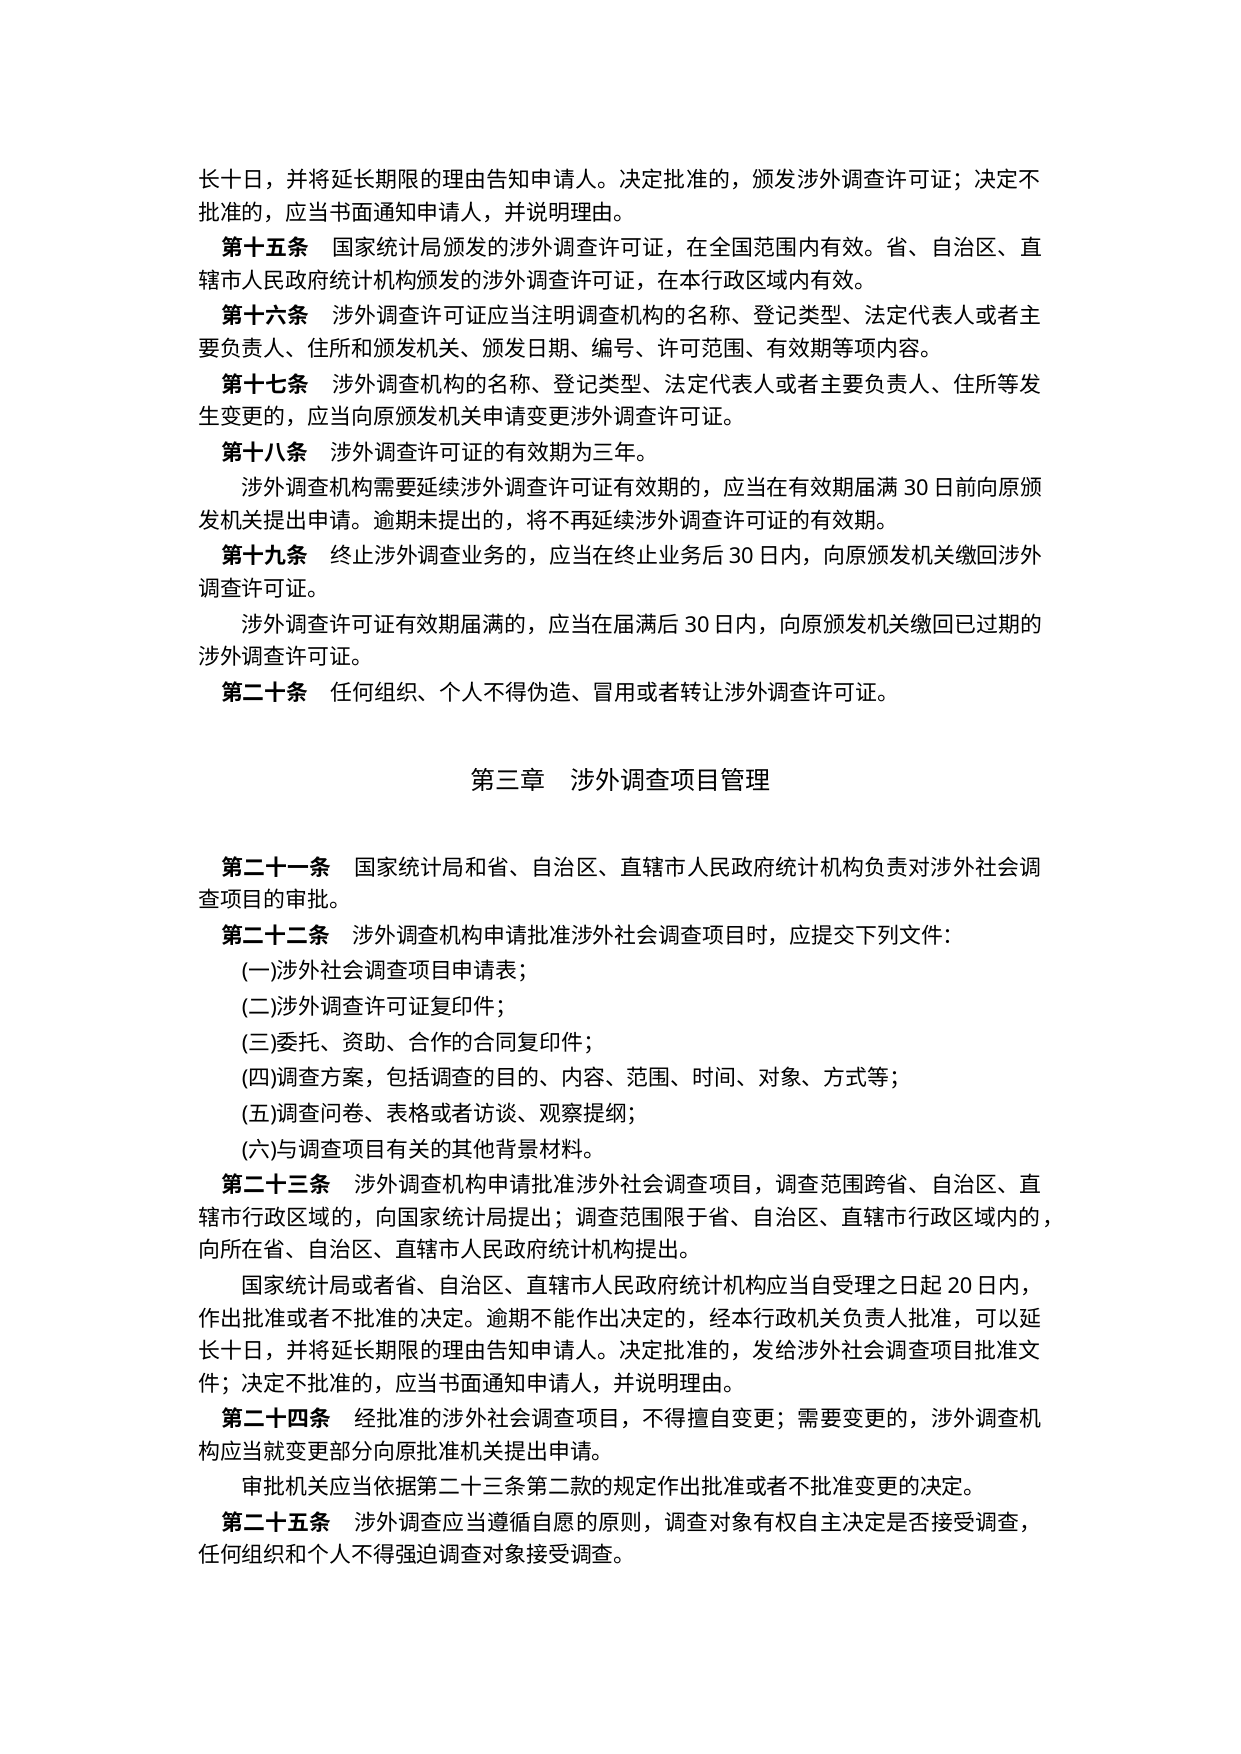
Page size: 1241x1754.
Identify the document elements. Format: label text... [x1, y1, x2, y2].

text 审批机关应当依据第二十三条第二款的规定作出批准或者不批准变更的决定。 [198, 1469, 1042, 1501]
text 第二十二条 涉外调查机构申请批准涉外社会调查项目时，应提交下列文件： [198, 918, 1042, 950]
text 第二十条 任何组织、个人不得伪造、冒用或者转让涉外调查许可证。 [198, 674, 1042, 707]
text (四)调查方案，包括调查的目的、内容、范围、时间、对象、方式等； [198, 1060, 1042, 1093]
text 第二十一条 国家统计局和省、自治区、直辖市人民政府统计机构负责对涉外社会调查项目的审批。 [198, 849, 1042, 914]
text 第十八条 涉外调查许可证的有效期为三年。 [198, 434, 1042, 467]
text (一)涉外社会调查项目申请表； [198, 953, 1042, 986]
text 涉外调查机构需要延续涉外调查许可证有效期的，应当在有效期届满30日前向原颁发机关提出申请。逾期未提出的，将不再延续涉外调查许可证的有效期。 [198, 470, 1042, 535]
text 第十五条 国家统计局颁发的涉外调查许可证，在全国范围内有效。省、自治区、直辖市人民政府统计机构颁发的涉外调查许可证，在本行政区域内有效。 [198, 230, 1042, 295]
text (二)涉外调查许可证复印件； [198, 989, 1042, 1021]
text 第二十三条 涉外调查机构申请批准涉外社会调查项目，调查范围跨省、自治区、直辖市行政区域的，向国家统计局提出；调查范围限于省、自治区、直辖市行政区域内的，向所在省、自治区、直辖市人民政府统计机构提出。 [198, 1167, 1042, 1264]
text 第十七条 涉外调查机构的名称、登记类型、法定代表人或者主要负责人、住所等发生变更的，应当向原颁发机关申请变更涉外调查许可证。 [198, 366, 1042, 431]
text 第十六条 涉外调查许可证应当注明调查机构的名称、登记类型、法定代表人或者主要负责人、住所和颁发机关、颁发日期、编号、许可范围、有效期等项内容。 [198, 298, 1042, 363]
text 涉外调查许可证有效期届满的，应当在届满后30日内，向原颁发机关缴回已过期的涉外调查许可证。 [198, 606, 1042, 671]
text 国家统计局或者省、自治区、直辖市人民政府统计机构应当自受理之日起20日内，作出批准或者不批准的决定。逾期不能作出决定的，经本行政机关负责人批准，可以延长十日，并将延长期限的理由告知申请人。决定批准的，发给涉外社会调查项目批准文件；决定不批准的，应当书面通知申请人，并说明理由。 [198, 1268, 1042, 1398]
text (六)与调查项目有关的其他背景材料。 [198, 1131, 1042, 1164]
text (三)委托、资助、合作的合同复印件； [198, 1024, 1042, 1057]
text 第十九条 终止涉外调查业务的，应当在终止业务后30日内，向原颁发机关缴回涉外调查许可证。 [198, 538, 1042, 603]
text (五)调查问卷、表格或者访谈、观察提纲； [198, 1096, 1042, 1128]
text 第二十四条 经批准的涉外社会调查项目，不得擅自变更；需要变更的，涉外调查机构应当就变更部分向原批准机关提出申请。 [198, 1401, 1042, 1466]
text 第三章 涉外调查项目管理 [187, 746, 1053, 811]
text 第二十五条 涉外调查应当遵循自愿的原则，调查对象有权自主决定是否接受调查，任何组织和个人不得强迫调查对象接受调查。 [198, 1504, 1042, 1569]
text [198, 162, 1042, 227]
